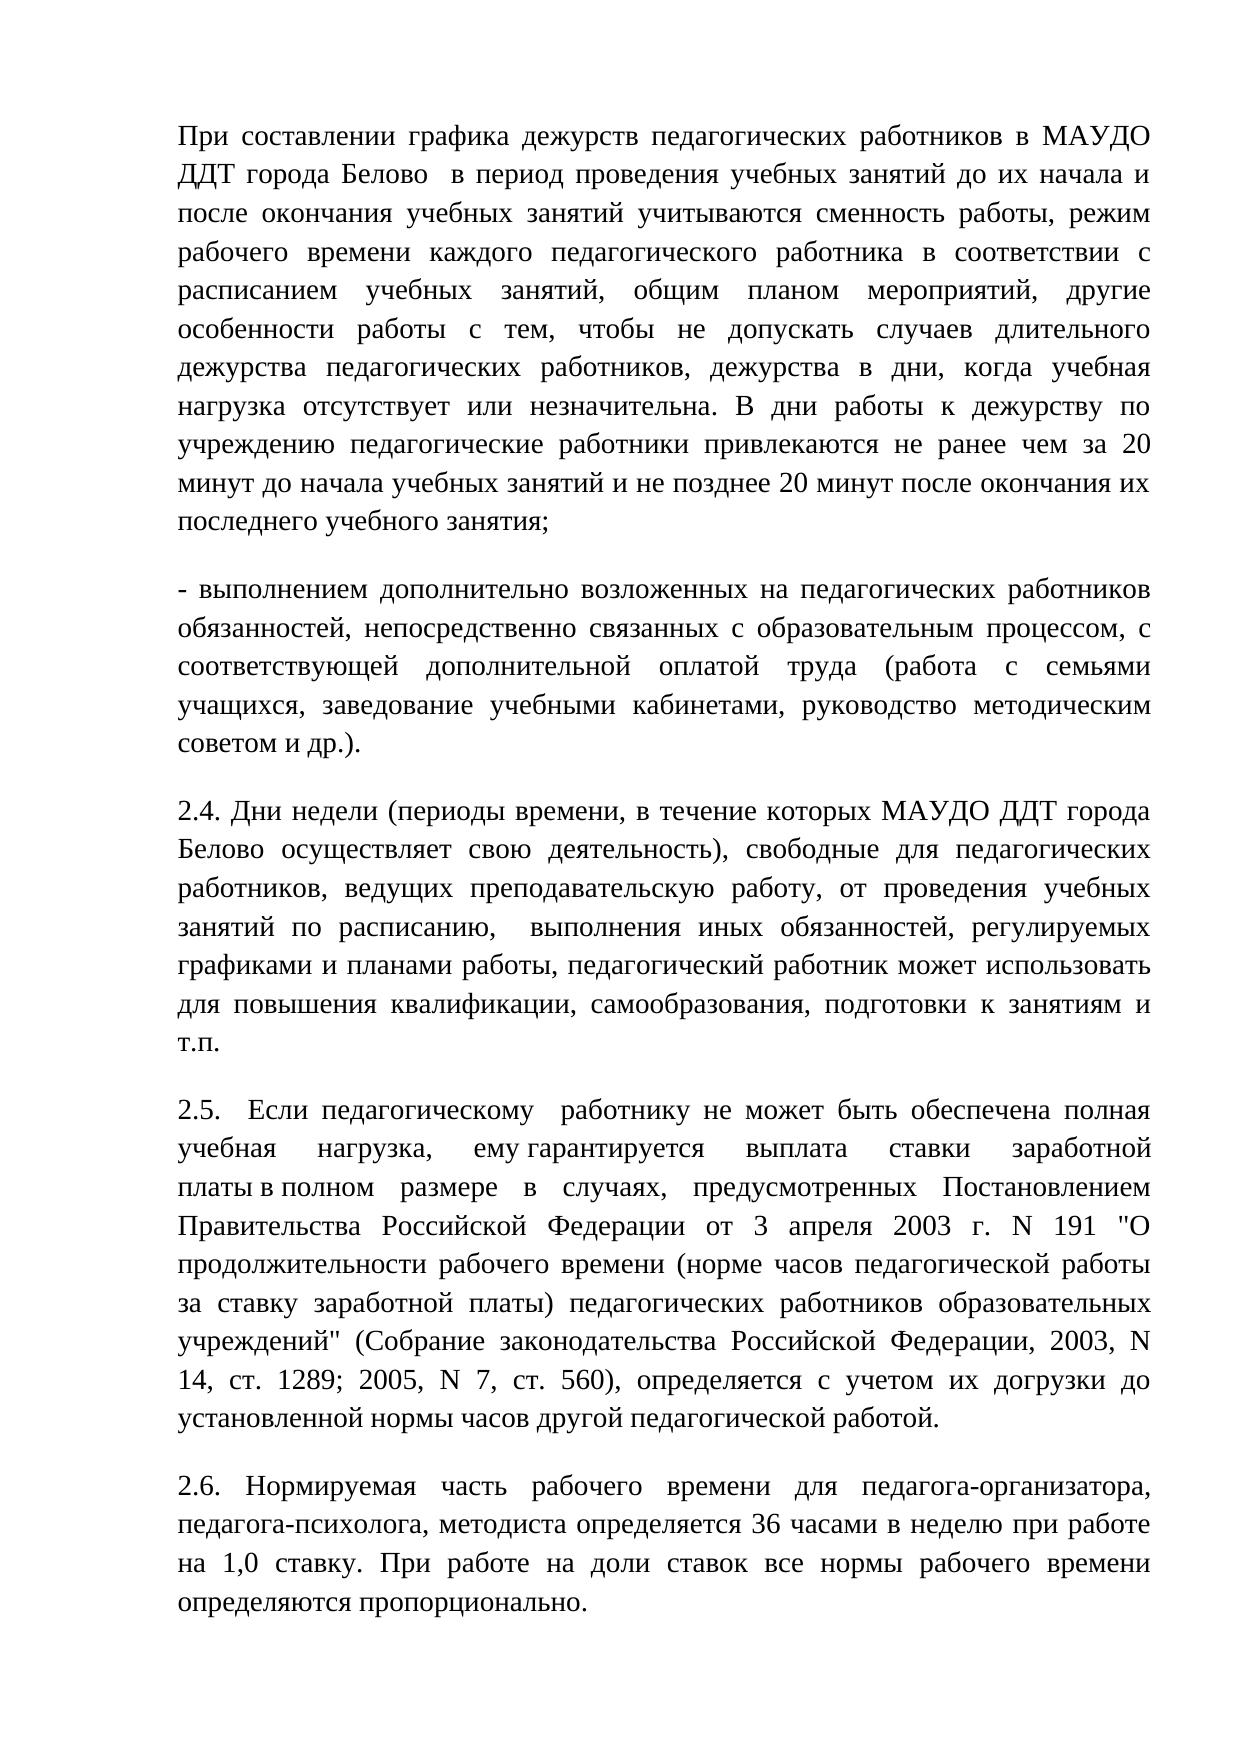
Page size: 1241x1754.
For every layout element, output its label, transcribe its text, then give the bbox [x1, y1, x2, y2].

text При составлении графика дежурств педагогических работников в МАУДО ДДТ города Белово в период проведения учебных занятий до их начала и после окончания учебных занятий учитываются сменность работы, режим рабочего времени каждого педагогического работника в соответствии с расписанием учебных занятий, общим планом мероприятий, другие особенности работы с тем, чтобы не допускать случаев длительного дежурства педагогических работников, дежурства в дни, когда учебная нагрузка отсутствует или незначительна. В дни работы к дежурству по учреждению педагогические работники привлекаются не ранее чем за 20 минут до начала учебных занятий и не позднее 20 минут после окончания их последнего учебного занятия; [177, 118, 1152, 537]
text 2.6. Нормируемая часть рабочего времени для педагога-организатора, педагога-психолога, методиста определяется 36 часами в неделю при работе на 1,0 ставку. При работе на доли ставок все нормы рабочего времени определяются пропорционально. [177, 1468, 1152, 1617]
text - выполнением дополнительно возложенных на педагогических работников обязанностей, непосредственно связанных с образовательным процессом, с соответствующей дополнительной оплатой труда (работа с семьями учащихся, заведование учебными кабинетами, руководство методическим советом и др.). [177, 571, 1152, 759]
text 2.5. Если педагогическому работнику не может быть обеспечена полная учебная нагрузка, ему гарантируется выплата ставки заработной платы в полном размере в случаях, предусмотренных Постановлением Правительства Российской Федерации от 3 апреля 2003 г. N 191 "О продолжительности рабочего времени (норме часов педагогической работы за ставку заработной платы) педагогических работников образовательных учреждений" (Собрание законодательства Российской Федерации, 2003, N 14, ст. 1289; 2005, N 7, ст. 560), определяется с учетом их догрузки до установленной нормы часов другой педагогической работой. [177, 1092, 1152, 1434]
text 2.4. Дни недели (периоды времени, в течение которых МАУДО ДДТ города Белово осуществляет свою деятельность), свободные для педагогических работников, ведущих преподавательскую работу, от проведения учебных занятий по расписанию, выполнения иных обязанностей, регулируемых графиками и планами работы, педагогический работник может использовать для повышения квалификации, самообразования, подготовки к занятиям и т.п. [177, 793, 1152, 1058]
